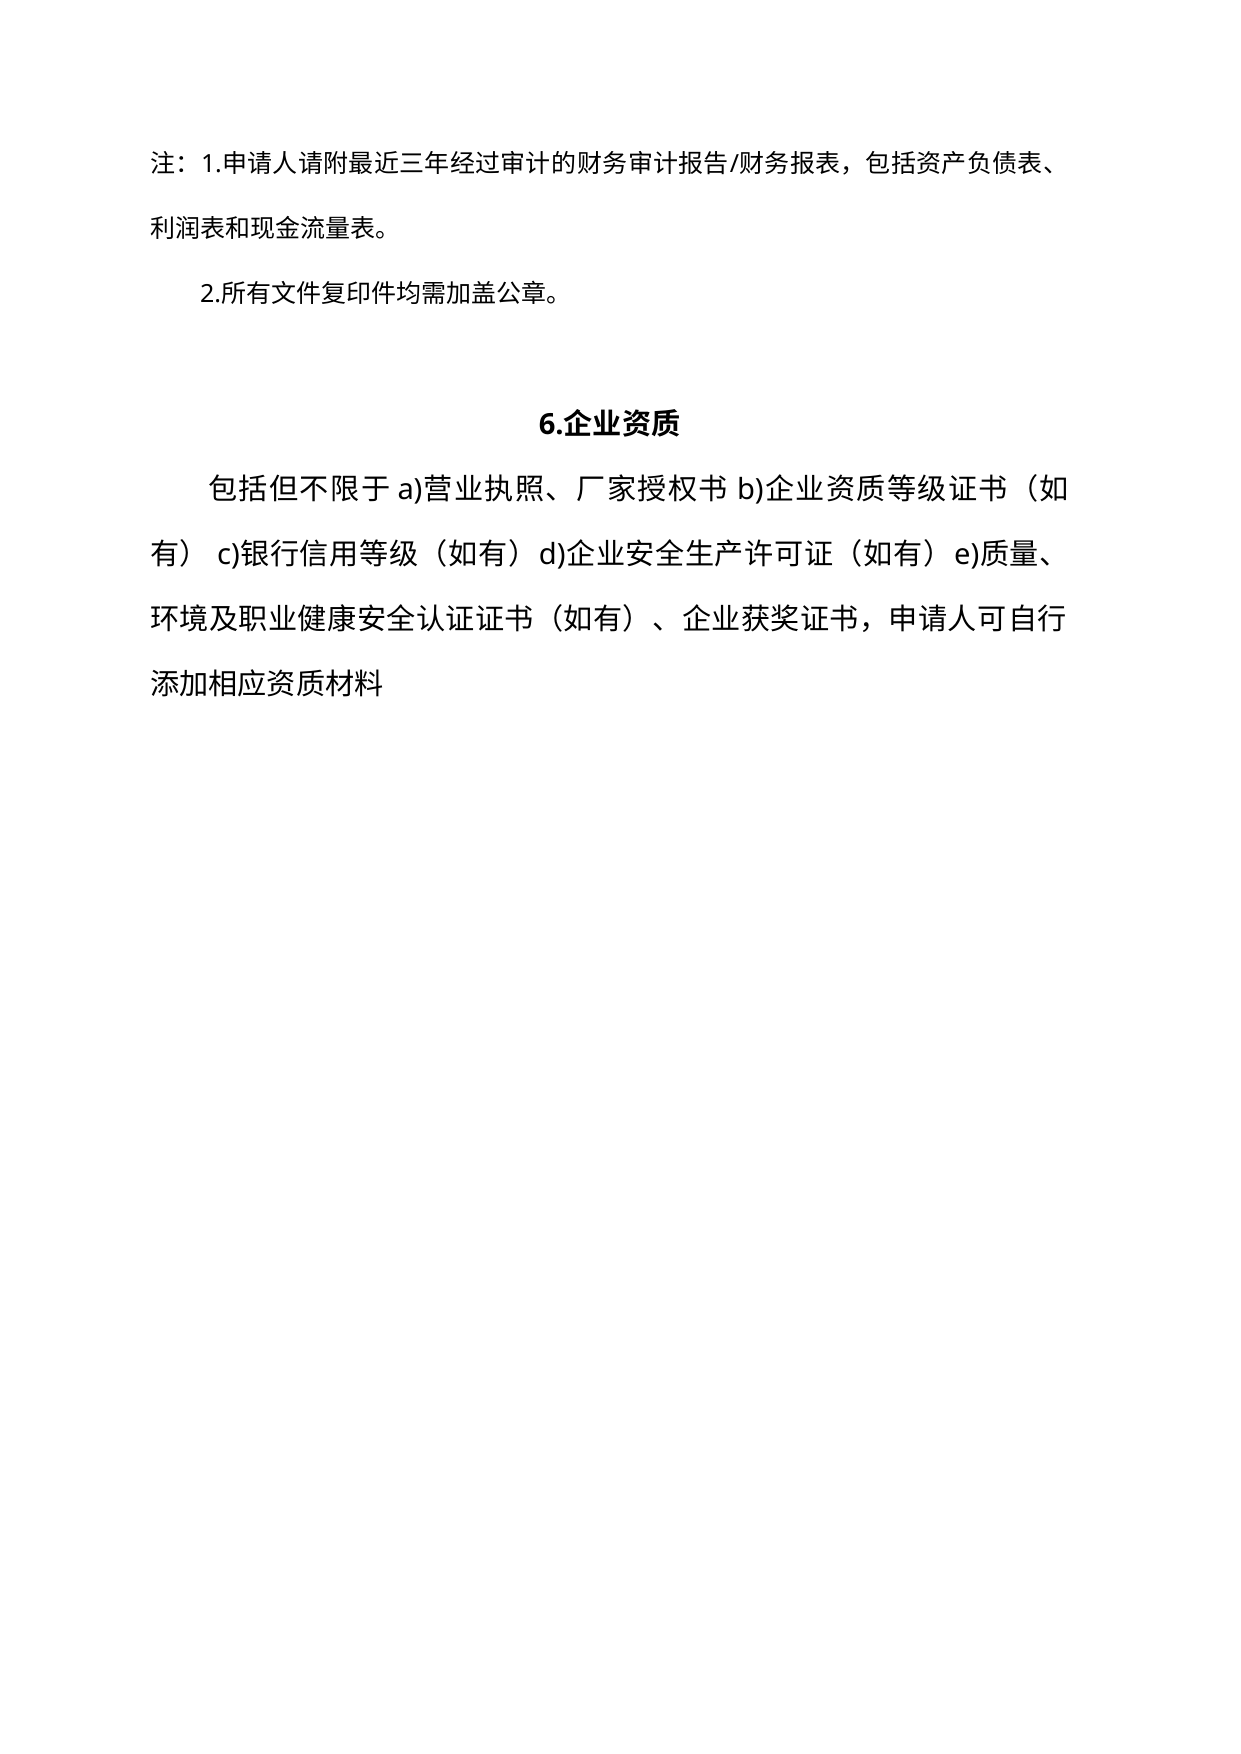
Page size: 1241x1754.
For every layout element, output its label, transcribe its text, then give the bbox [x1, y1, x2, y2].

text 包括但不限于a)营业执照、厂家授权书 b)企业资质等级证书（如有） c)银行信用等级（如有）d)企业安全生产许可证（如有）e)质量、环境及职业健康安全认证证书（如有）、企业获奖证书，申请人可自行添加相应资质材料 [150, 454, 1069, 714]
text 2.所有文件复印件均需加盖公章。 [150, 259, 1069, 324]
text 注：1.申请人请附最近三年经过审计的财务审计报告/财务报表，包括资产负债表、利润表和现金流量表。 [150, 129, 1069, 259]
text 6.企业资质 [150, 389, 1069, 454]
